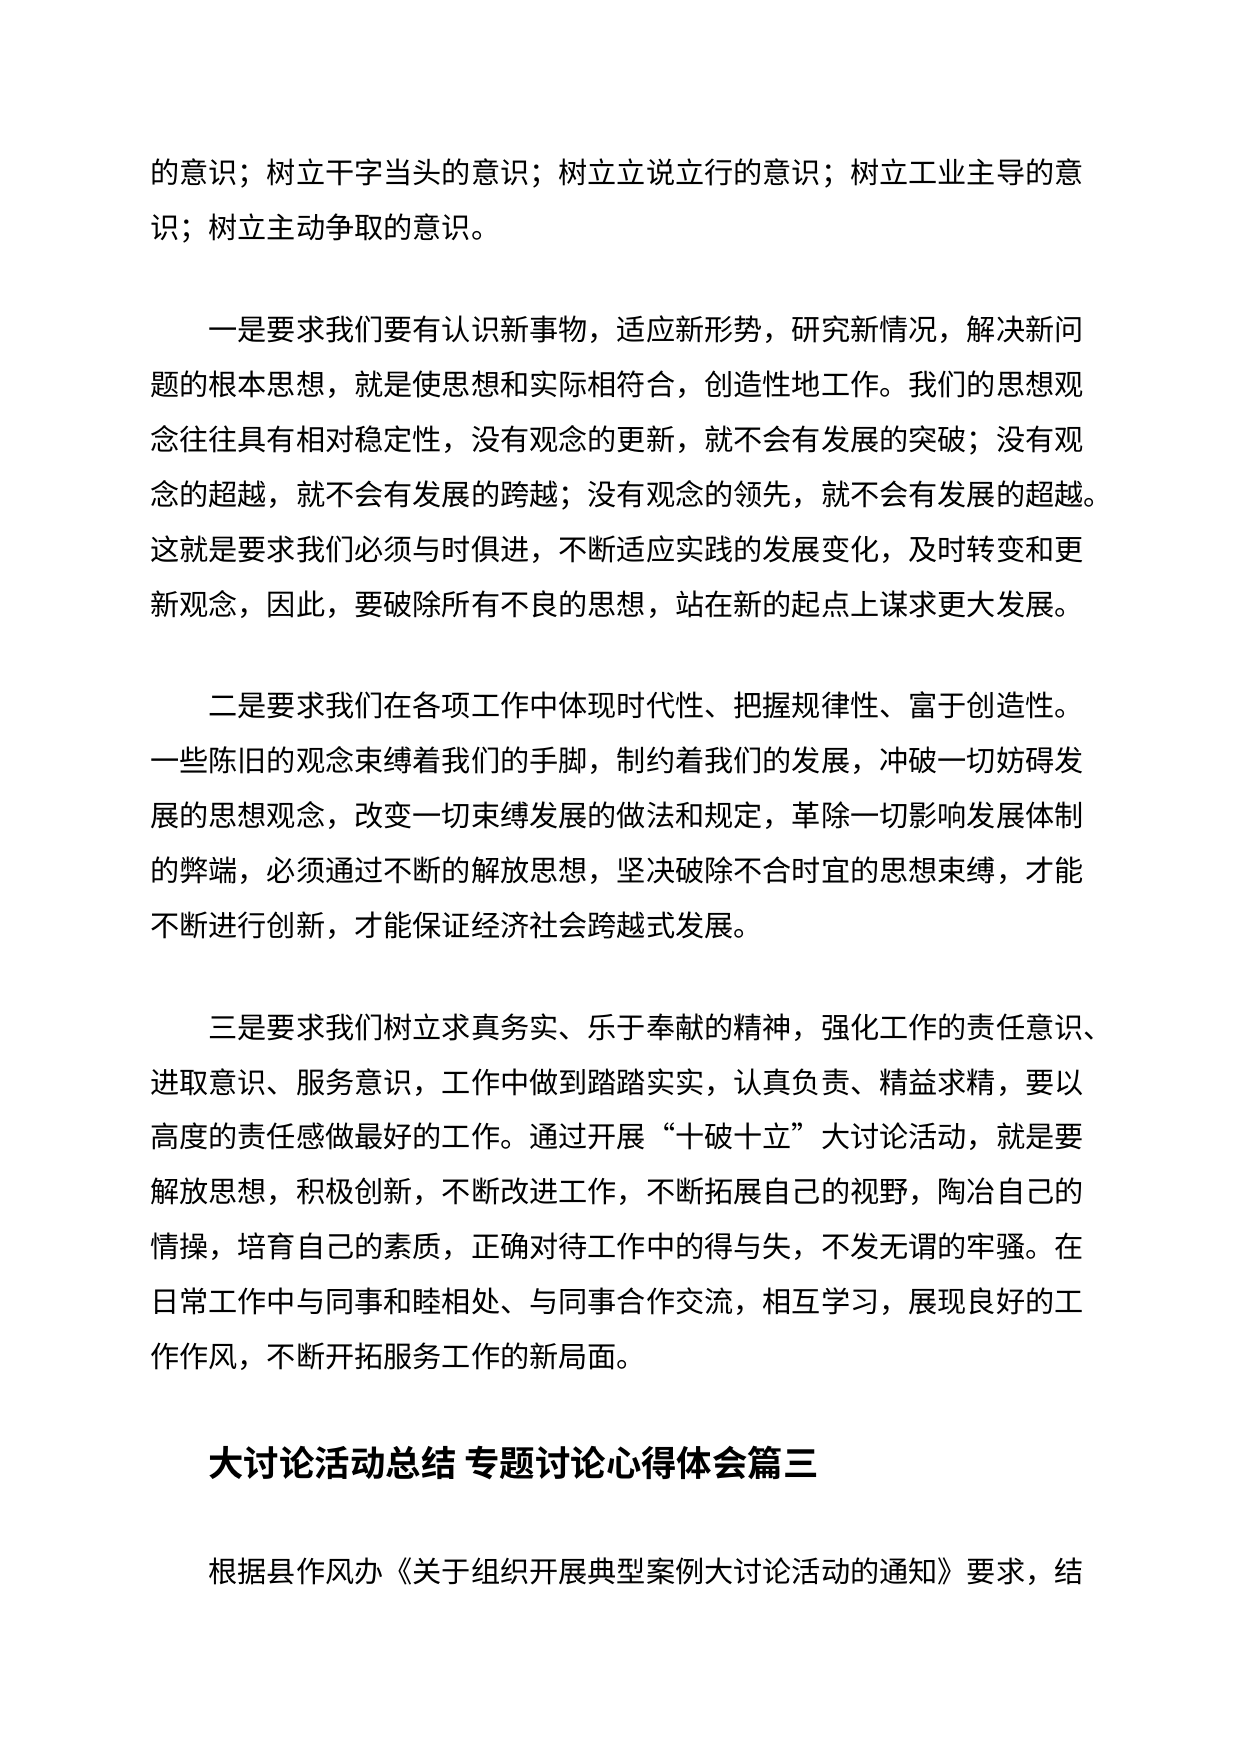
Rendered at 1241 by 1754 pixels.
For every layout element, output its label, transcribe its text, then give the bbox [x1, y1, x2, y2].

text 三是要求我们树立求真务实、乐于奉献的精神，强化工作的责任意识、进取意识、服务意识，工作中做到踏踏实实，认真负责、精益求精，要以高度的责任感做最好的工作。通过开展“十破十立”大讨论活动，就是要解放思想，积极创新，不断改进工作，不断拓展自己的视野，陶冶自己的情操，培育自己的素质，正确对待工作中的得与失，不发无谓的牢骚。在日常工作中与同事和睦相处、与同事合作交流，相互学习，展现良好的工作作风，不断开拓服务工作的新局面。 [150, 1004, 1090, 1376]
text 大讨论活动总结 专题讨论心得体会篇三 [150, 1435, 1090, 1487]
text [150, 1549, 1090, 1591]
text 一是要求我们要有认识新事物，适应新形势，研究新情况，解决新问题的根本思想，就是使思想和实际相符合，创造性地工作。我们的思想观念往往具有相对稳定性，没有观念的更新，就不会有发展的突破；没有观念的超越，就不会有发展的跨越；没有观念的领先，就不会有发展的超越。这就是要求我们必须与时俱进，不断适应实践的发展变化，及时转变和更新观念，因此，要破除所有不良的思想，站在新的起点上谋求更大发展。 [150, 307, 1090, 623]
text 二是要求我们在各项工作中体现时代性、把握规律性、富于创造性。一些陈旧的观念束缚着我们的手脚，制约着我们的发展，冲破一切妨碍发展的思想观念，改变一切束缚发展的做法和规定，革除一切影响发展体制的弊端，必须通过不断的解放思想，坚决破除不合时宜的思想束缚，才能不断进行创新，才能保证经济社会跨越式发展。 [150, 683, 1090, 945]
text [150, 150, 1090, 247]
